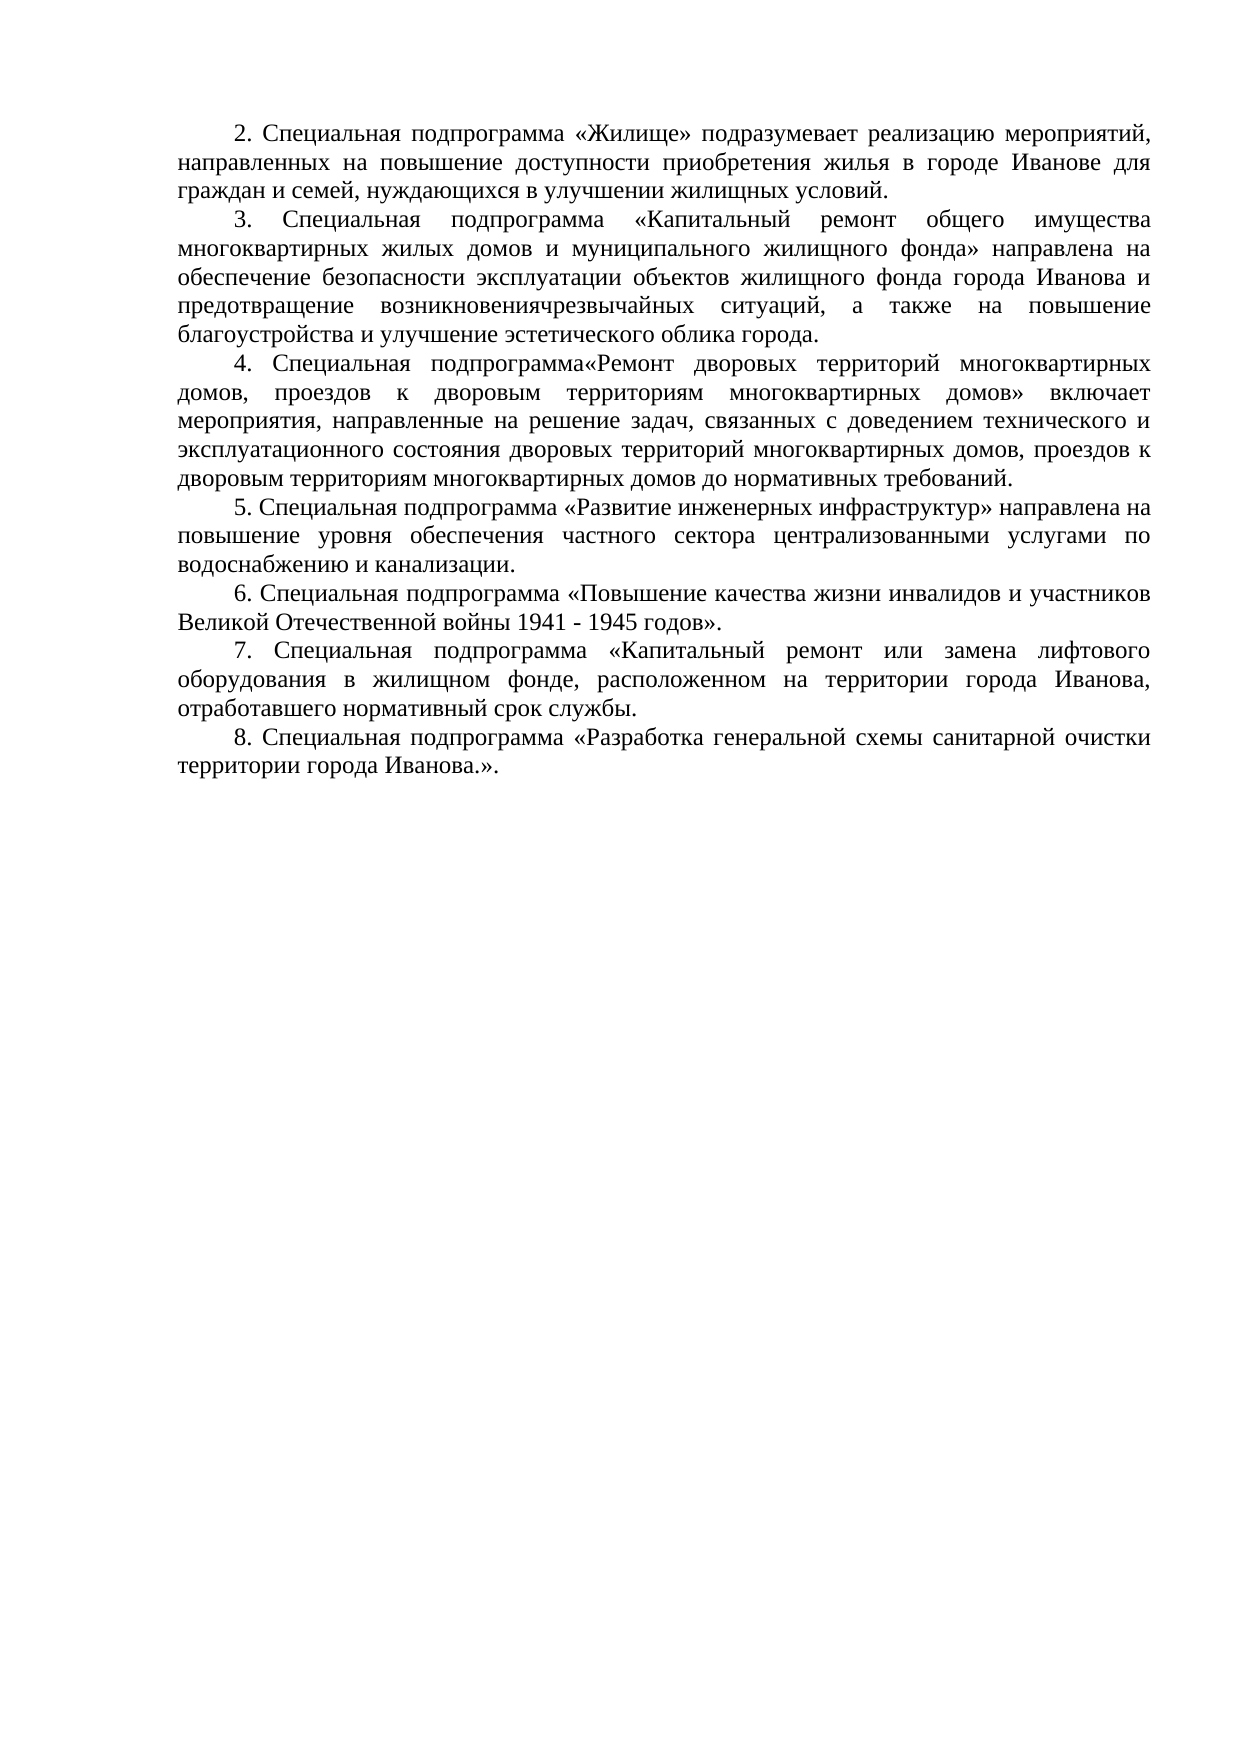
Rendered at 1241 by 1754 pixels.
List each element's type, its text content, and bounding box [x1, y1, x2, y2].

text 8. Специальная подпрограмма «Разработка генеральной схемы санитарной очистки территории города Иванова.». [177, 722, 1152, 779]
text 4. Специальная подпрограмма«Ремонт дворовых территорий многоквартирных домов, проездов к дворовым территориям многоквартирных домов» включает мероприятия, направленные на решение задач, связанных с доведением технического и эксплуатационного состояния дворовых территорий многоквартирных домов, проездов к дворовым территориям многоквартирных домов до нормативных требований. [177, 348, 1152, 492]
text 7. Специальная подпрограмма «Капитальный ремонт или замена лифтового оборудования в жилищном фонде, расположенном на территории города Иванова, отработавшего нормативный срок службы. [177, 636, 1152, 722]
text 3. Специальная подпрограмма «Капитальный ремонт общего имущества многоквартирных жилых домов и муниципального жилищного фонда» направлена на обеспечение безопасности эксплуатации объектов жилищного фонда города Иванова и предотвращение возникновениячрезвычайных ситуаций, а также на повышение благоустройства и улучшение эстетического облика города. [177, 204, 1152, 348]
text 2. Специальная подпрограмма «Жилище» подразумевает реализацию мероприятий, направленных на повышение доступности приобретения жилья в городе Иванове для граждан и семей, нуждающихся в улучшении жилищных условий. [177, 118, 1152, 204]
text 6. Специальная подпрограмма «Повышение качества жизни инвалидов и участников Великой Отечественной войны 1941 - 1945 годов». [177, 578, 1152, 636]
text 5. Специальная подпрограмма «Развитие инженерных инфраструктур» направлена на повышение уровня обеспечения частного сектора централизованными услугами по водоснабжению и канализации. [177, 492, 1152, 578]
